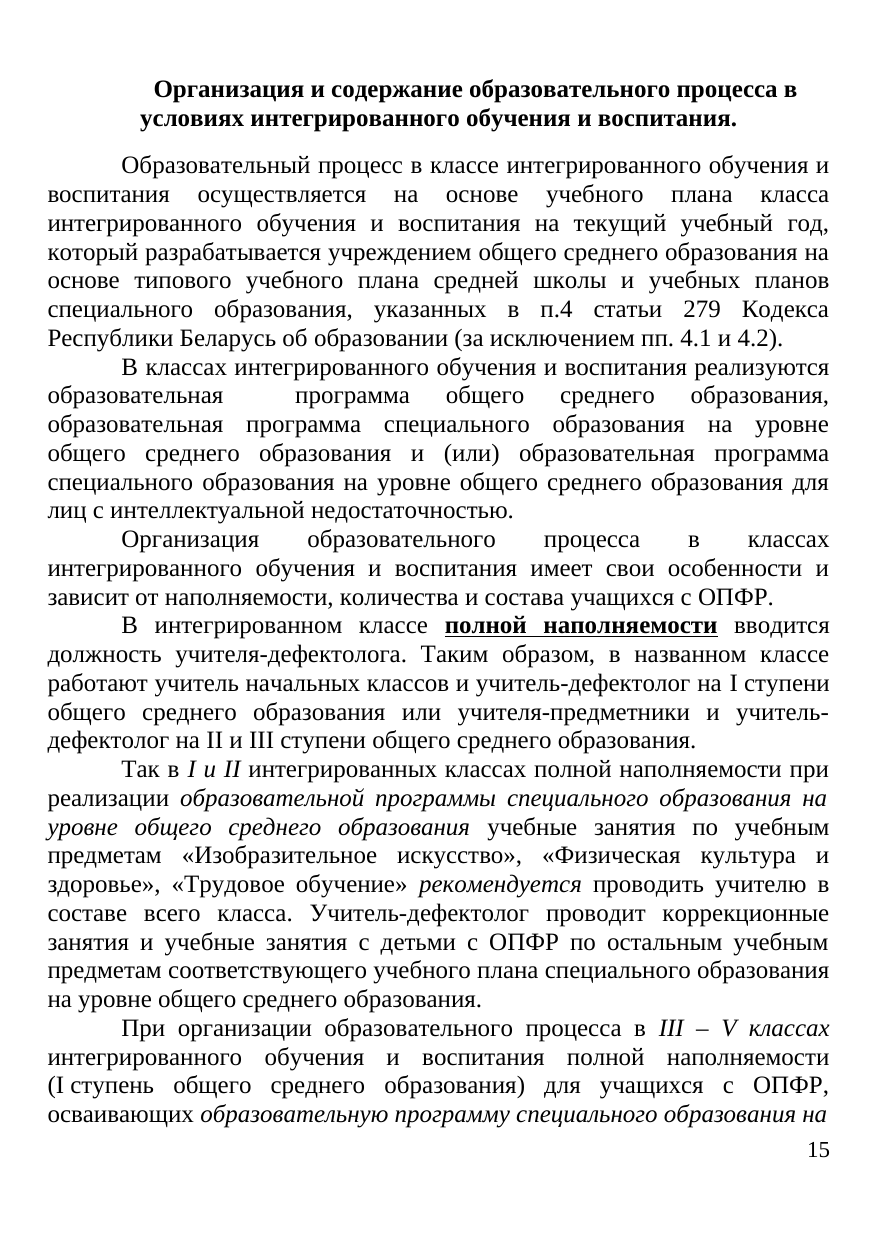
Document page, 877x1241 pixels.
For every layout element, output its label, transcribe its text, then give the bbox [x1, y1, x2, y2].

text Организация и содержание образовательного процесса в условиях интегрированного обучения и воспитания. [47, 74, 830, 131]
text В классах интегрированного обучения и воспитания реализуются образовательная программа общего среднего образования, образовательная программа специального образования на уровне общего среднего образования и (или) образовательная программа специального образования на уровне общего среднего образования для лиц с интеллектуальной недостаточностью. [47, 352, 830, 524]
text В интегрированном классе полной наполняемости вводится должность учителя-дефектолога. Таким образом, в названном классе работают учитель начальных классов и учитель-дефектолог на I ступени общего среднего образования или учителя-предметники и учитель-дефектолог на II и III ступени общего среднего образования. [47, 611, 830, 754]
text Так в I и II интегрированных классах полной наполняемости при реализации образовательной программы специального образования на уровне общего среднего образования учебные занятия по учебным предметам «Изобразительное искусство», «Физическая культура и здоровье», «Трудовое обучение» рекомендуется проводить учителю в составе всего класса. Учитель-дефектолог проводит коррекционные занятия и учебные занятия с детьми с ОПФР по остальным учебным предметам соответствующего учебного плана специального образования на уровне общего среднего образования. [47, 754, 830, 1013]
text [47, 1013, 830, 1128]
text Организация образовательного процесса в классах интегрированного обучения и воспитания имеет свои особенности и зависит от наполняемости, количества и состава учащихся с ОПФР. [47, 524, 830, 611]
text Образовательный процесс в классе интегрированного обучения и воспитания осуществляется на основе учебного плана класса интегрированного обучения и воспитания на текущий учебный год, который разрабатывается учреждением общего среднего образования на основе типового учебного плана средней школы и учебных планов специального образования, указанных в п.4 статьи 279 Кодекса Республики Беларусь об образовании (за исключением пп. 4.1 и 4.2). [47, 151, 830, 352]
